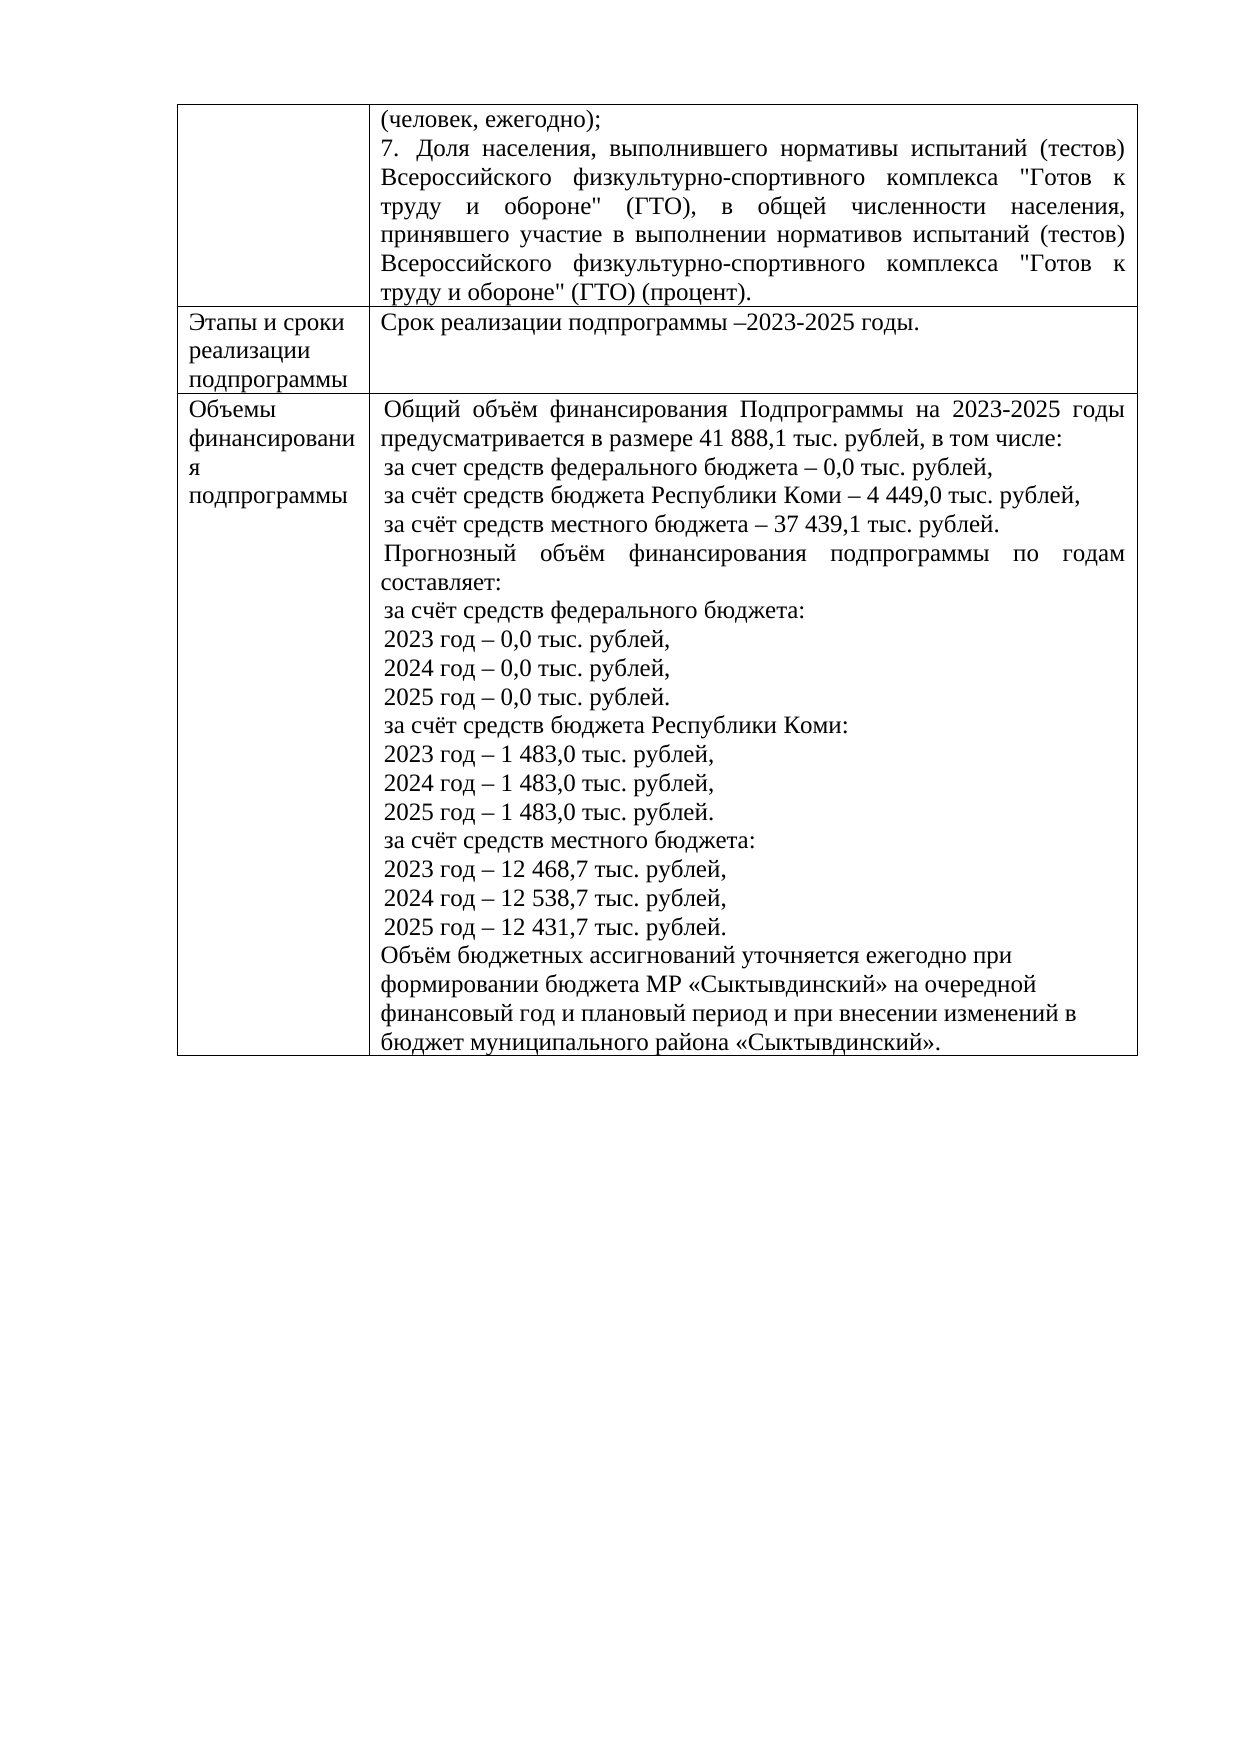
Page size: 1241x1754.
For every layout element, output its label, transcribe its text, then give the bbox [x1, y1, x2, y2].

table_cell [178, 105, 369, 306]
table_cell Объемы финансирования подпрограммы [178, 394, 369, 1055]
table_cell Этапы и сроки реализации подпрограммы [178, 307, 369, 393]
table_cell Срок реализации подпрограммы –2023-2025 годы. [370, 307, 1137, 393]
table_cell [370, 105, 1137, 306]
table_cell Общий объём финансирования Подпрограммы на 2023-2025 годы предусматривается в размере 41 888,1 тыс. рублей, в том числе: за счет средств федерального бюджета – 0,0 тыс. рублей, за счёт средств бюджета Республики Коми – 4 449,0 тыс. рублей, за счёт средств местного бюджета – 37 439,1 тыс. рублей. Прогнозный объём финансирования подпрограммы по годам составляет: за счёт средств федерального бюджета: 2023 год – 0,0 тыс. рублей, 2024 год – 0,0 тыс. рублей, 2025 год – 0,0 тыс. рублей. за счёт средств бюджета Республики Коми: 2023 год – 1 483,0 тыс. рублей, 2024 год – 1 483,0 тыс. рублей, 2025 год – 1 483,0 тыс. рублей. за счёт средств местного бюджета: 2023 год – 12 468,7 тыс. рублей, 2024 год – 12 538,7 тыс. рублей, 2025 год – 12 431,7 тыс. рублей. Объём бюджетных ассигнований уточняется ежегодно при формировании бюджета МР «Сыктывдинский» на очередной финансовый год и плановый период и при внесении изменений в бюджет муниципального района «Сыктывдинский». [370, 394, 1137, 1055]
